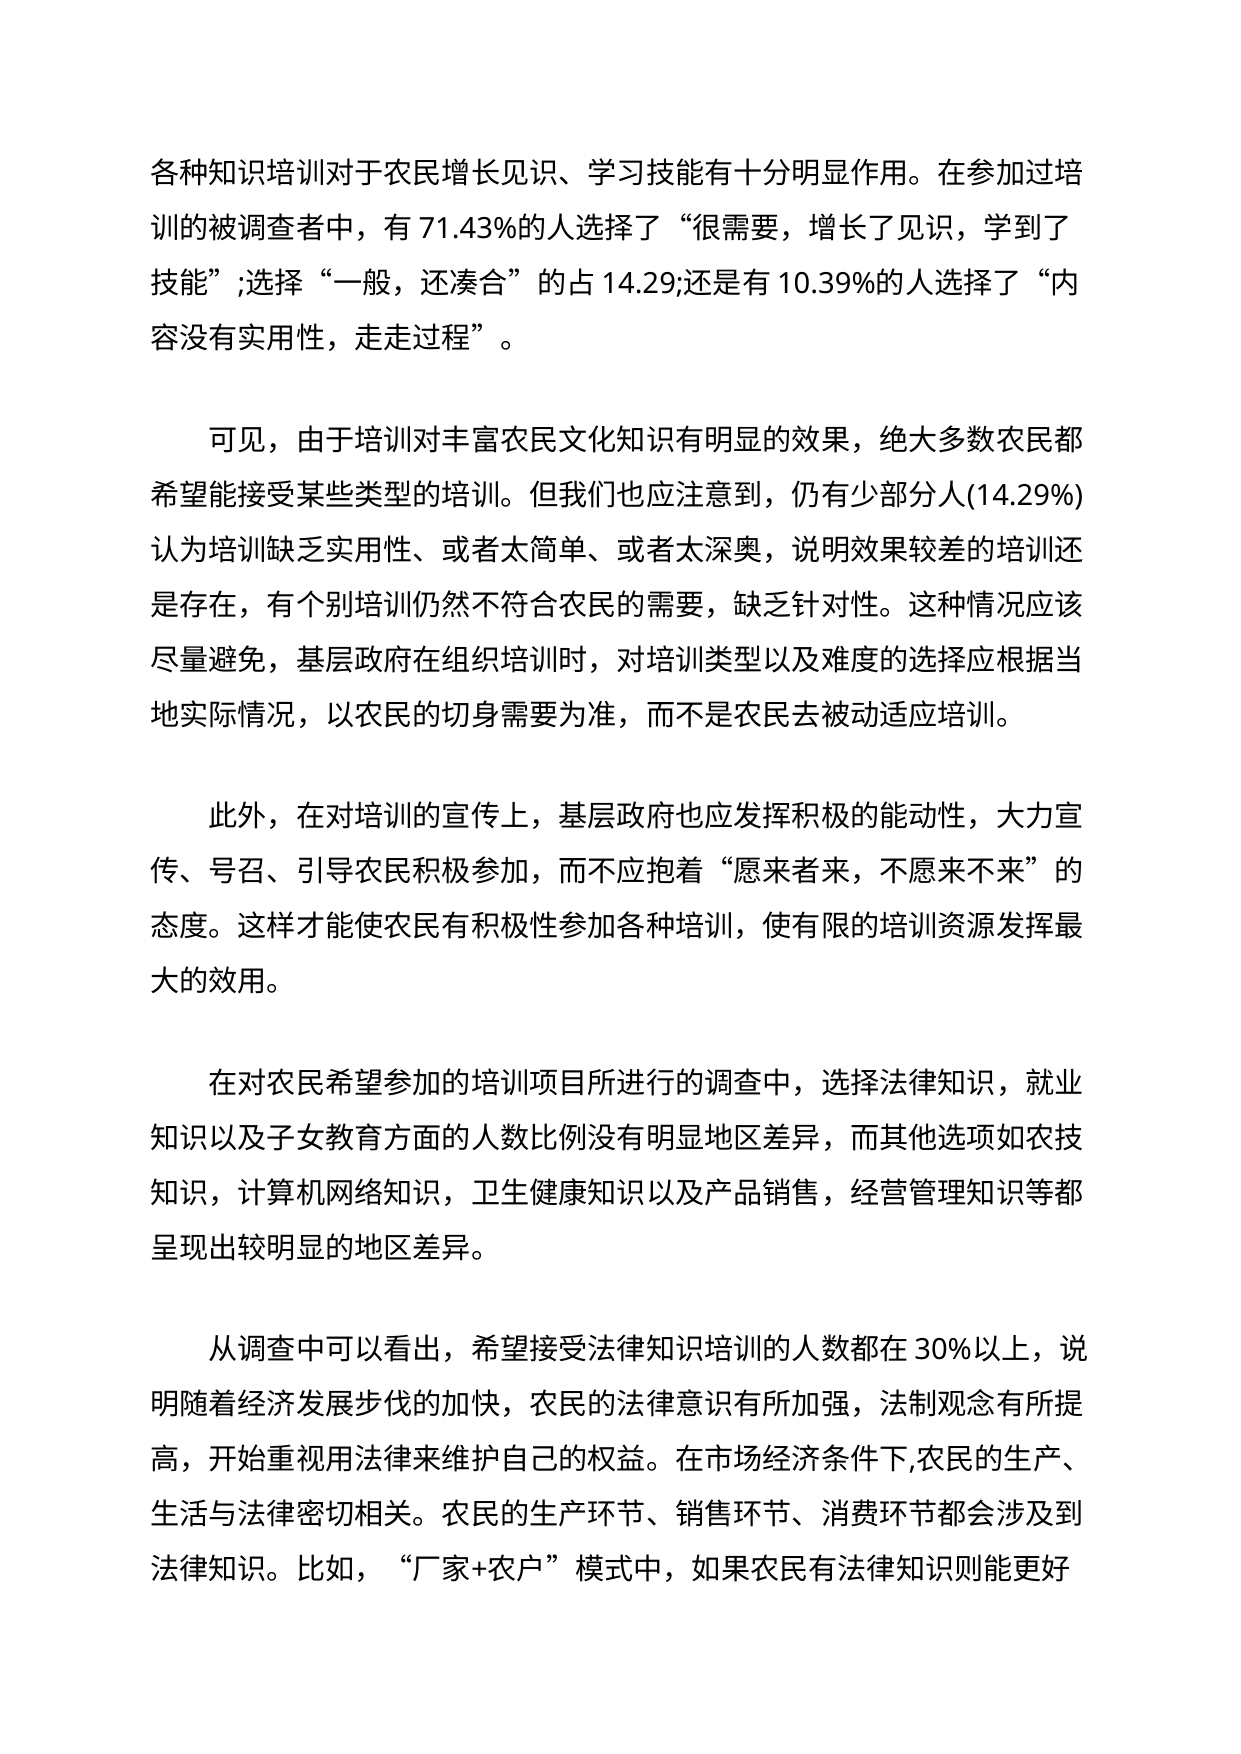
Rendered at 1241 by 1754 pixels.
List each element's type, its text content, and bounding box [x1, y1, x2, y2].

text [150, 150, 1090, 357]
text 可见，由于培训对丰富农民文化知识有明显的效果，绝大多数农民都希望能接受某些类型的培训。但我们也应注意到，仍有少部分人(14.29%)认为培训缺乏实用性、或者太简单、或者太深奥，说明效果较差的培训还是存在，有个别培训仍然不符合农民的需要，缺乏针对性。这种情况应该尽量避免，基层政府在组织培训时，对培训类型以及难度的选择应根据当地实际情况，以农民的切身需要为准，而不是农民去被动适应培训。 [150, 417, 1090, 733]
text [150, 1326, 1090, 1588]
text 在对农民希望参加的培训项目所进行的调查中，选择法律知识，就业知识以及子女教育方面的人数比例没有明显地区差异，而其他选项如农技知识，计算机网络知识，卫生健康知识以及产品销售，经营管理知识等都呈现出较明显的地区差异。 [150, 1059, 1090, 1266]
text 此外，在对培训的宣传上，基层政府也应发挥积极的能动性，大力宣传、号召、引导农民积极参加，而不应抱着“愿来者来，不愿来不来”的态度。这样才能使农民有积极性参加各种培训，使有限的培训资源发挥最大的效用。 [150, 793, 1090, 1000]
